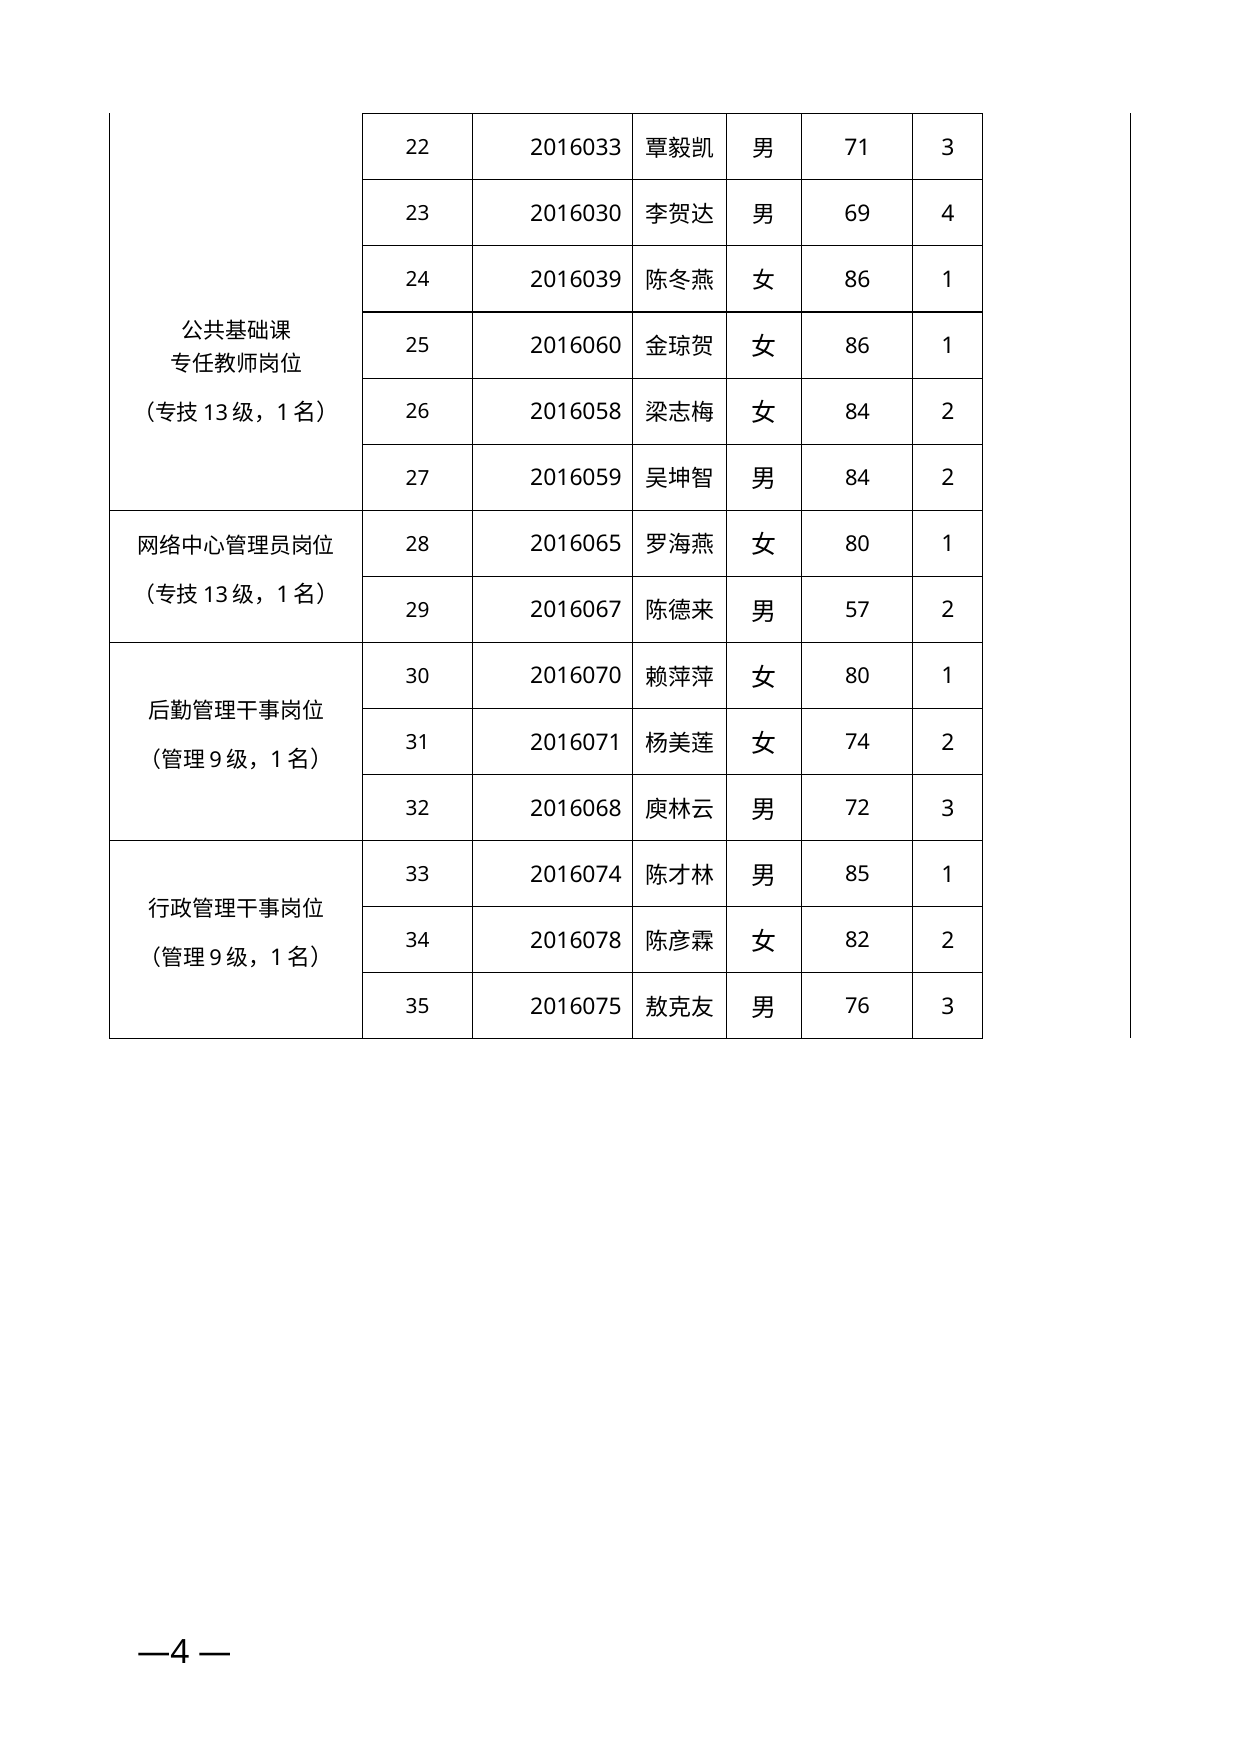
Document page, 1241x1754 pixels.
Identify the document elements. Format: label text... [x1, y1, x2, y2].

table_cell 27 [363, 445, 472, 509]
table_cell 22 [363, 114, 472, 179]
table_cell 2 [913, 379, 982, 443]
table_cell 男 [727, 445, 801, 509]
table_cell 26 [363, 379, 472, 443]
table_cell 2016067 [473, 577, 632, 642]
table_cell 男 [727, 114, 801, 179]
table_cell 男 [727, 180, 801, 245]
table_cell 2016068 [473, 775, 632, 840]
table_cell 女 [727, 313, 801, 377]
table_cell 敖克友 [633, 973, 726, 1038]
table_cell 2016078 [473, 907, 632, 972]
table_cell 2016059 [473, 445, 632, 509]
table_cell 女 [727, 907, 801, 972]
table_cell 3 [913, 775, 982, 840]
table_cell 2016033 [473, 114, 632, 179]
table_cell 80 [802, 643, 912, 708]
table_cell 86 [802, 246, 912, 311]
table_cell 80 [802, 511, 912, 576]
table_cell 85 [802, 841, 912, 906]
table_cell 男 [727, 841, 801, 906]
table_cell 女 [727, 643, 801, 708]
table_cell 25 [363, 313, 472, 377]
table_cell 2 [913, 445, 982, 509]
table_cell 2016039 [473, 246, 632, 311]
table_cell 杨美莲 [633, 709, 726, 774]
table_cell 2016060 [473, 313, 632, 377]
table_cell 李贺达 [633, 180, 726, 245]
table_cell 1 [913, 643, 982, 708]
table_cell 公共基础课 专任教师岗位 （专技13级，1名） [110, 245, 362, 509]
table_cell 2016074 [473, 841, 632, 906]
table_cell 76 [802, 973, 912, 1038]
table_cell 2 [913, 709, 982, 774]
table_cell 84 [802, 445, 912, 509]
table_cell 69 [802, 180, 912, 245]
table_cell 赖萍萍 [633, 643, 726, 708]
table_cell 32 [363, 775, 472, 840]
table_cell 男 [727, 973, 801, 1038]
table_cell 庾林云 [633, 775, 726, 840]
table_cell 1 [913, 313, 982, 377]
table_cell 71 [802, 114, 912, 179]
table_cell 29 [363, 577, 472, 642]
table_cell 2016058 [473, 379, 632, 443]
table_cell 女 [727, 379, 801, 443]
table_cell 1 [913, 246, 982, 311]
table_cell 罗海燕 [633, 511, 726, 576]
table_cell 23 [363, 180, 472, 245]
table_cell 33 [363, 841, 472, 906]
table_cell 82 [802, 907, 912, 972]
table_cell 吴坤智 [633, 445, 726, 509]
table_cell 女 [727, 511, 801, 576]
table_cell 2016030 [473, 180, 632, 245]
table_cell 86 [802, 313, 912, 377]
table_cell 1 [913, 841, 982, 906]
table_cell 28 [363, 511, 472, 576]
table_cell 陈才林 [633, 841, 726, 906]
table_cell 2016075 [473, 973, 632, 1038]
table_cell 行政管理干事岗位 （管理9级，1名） [110, 841, 362, 1038]
table_cell 72 [802, 775, 912, 840]
table_cell 84 [802, 379, 912, 443]
table_cell 2 [913, 577, 982, 642]
table_cell 男 [727, 775, 801, 840]
table_cell 陈冬燕 [633, 246, 726, 311]
table_cell 陈德来 [633, 577, 726, 642]
table_cell 陈彦霖 [633, 907, 726, 972]
table_cell 2016070 [473, 643, 632, 708]
table_cell 30 [363, 643, 472, 708]
table_cell 35 [363, 973, 472, 1038]
table_cell 网络中心管理员岗位 （专技13级，1名） [110, 511, 362, 642]
table_cell 金琼贺 [633, 313, 726, 377]
table_cell 2016071 [473, 709, 632, 774]
table_cell 男 [727, 577, 801, 642]
table_cell 57 [802, 577, 912, 642]
table_cell 31 [363, 709, 472, 774]
table_cell 梁志梅 [633, 379, 726, 443]
table_cell 3 [913, 114, 982, 179]
table_cell 后勤管理干事岗位 （管理9级，1名） [110, 643, 362, 840]
table_cell 2016065 [473, 511, 632, 576]
table_cell 24 [363, 246, 472, 311]
table_cell 3 [913, 973, 982, 1038]
table_cell 34 [363, 907, 472, 972]
table_cell 女 [727, 246, 801, 311]
table_cell 覃毅凯 [633, 114, 726, 179]
table_cell 2 [913, 907, 982, 972]
table_cell 4 [913, 180, 982, 245]
table_cell 1 [913, 511, 982, 576]
table_cell 74 [802, 709, 912, 774]
table_cell 女 [727, 709, 801, 774]
